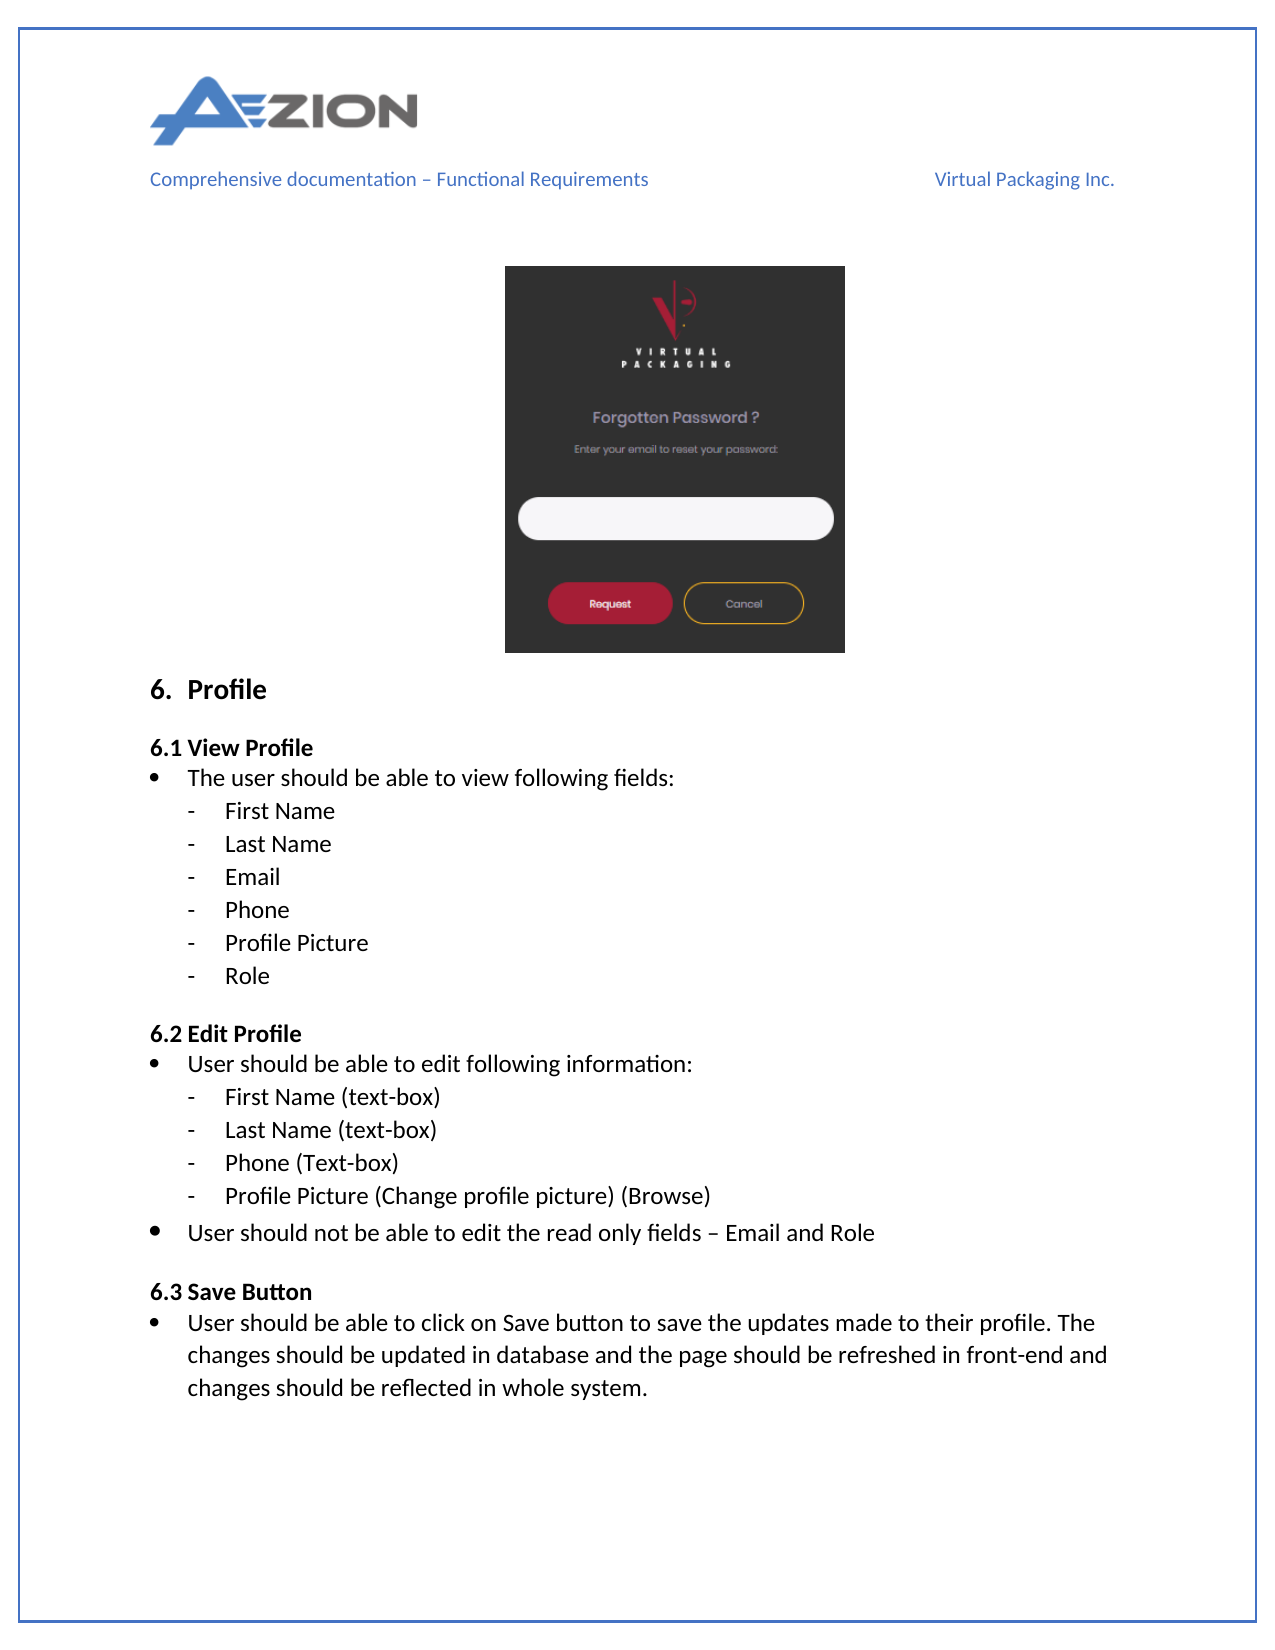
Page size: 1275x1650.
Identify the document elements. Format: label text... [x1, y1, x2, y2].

subtitle View Profile [150, 732, 1162, 762]
list User should not be able to edit the read only fields – Email and Role [150, 1213, 1162, 1248]
list Role [187, 960, 1162, 990]
picture [150, 75, 418, 147]
list User should be able to click on Save button to save the updates made to their profile. The changes should be updated in database and the page should be refreshed in front-end and changes should be reflected in whole system. [150, 1307, 1162, 1403]
list Phone (Text-box) [187, 1147, 1162, 1177]
subtitle Edit Profile [150, 1018, 1162, 1048]
list Profile Picture [187, 927, 1162, 957]
list User should be able to edit following information: [150, 1048, 1162, 1079]
list First Name (text-box) [187, 1081, 1162, 1112]
subtitle Save Button [150, 1276, 1162, 1307]
list Last Name (text-box) [187, 1114, 1162, 1144]
list First Name [187, 795, 1162, 826]
picture [505, 266, 845, 653]
list Profile Picture (Change profile picture) (Browse) [187, 1180, 1162, 1210]
list Phone [187, 894, 1162, 924]
subtitle Profile [150, 671, 1162, 707]
list Last Name [187, 828, 1162, 859]
list Email [187, 861, 1162, 892]
list The user should be able to view following fields: [150, 762, 1162, 793]
